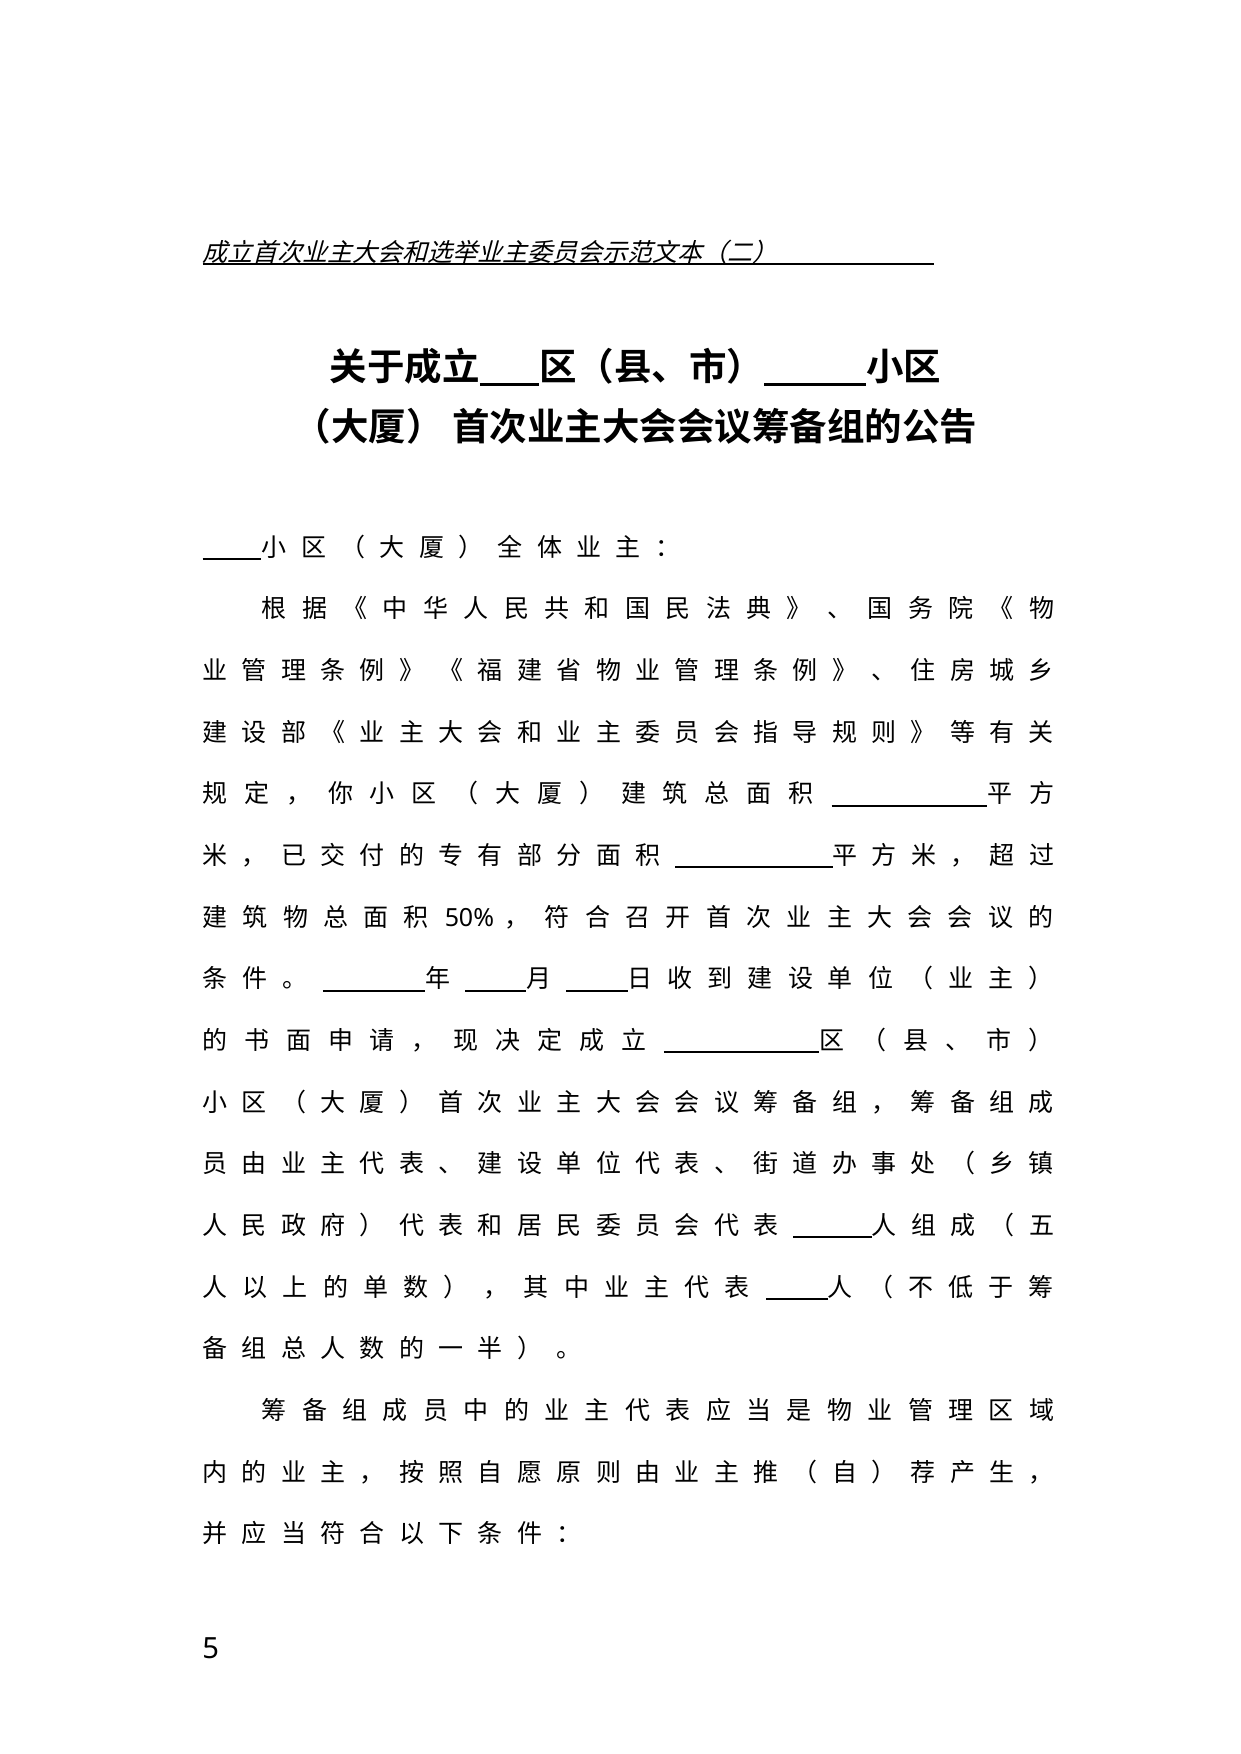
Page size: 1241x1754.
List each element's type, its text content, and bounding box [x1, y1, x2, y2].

text 筹备组成员中的业主代表应当是物业管理区域内的业主，按照自愿原则由业主推（自）荐产生，并应当符合以下条件： [202, 1378, 1068, 1563]
text 根据《中华人民共和国民法典》、国务院《物业管理条例》《福建省物业管理条例》、住房城乡建设部《业主大会和业主委员会指导规则》等有关规定，你小区（大厦）建筑总面积 平方米，已交付的专有部分面积 平方米，超过建筑物总面积50%，符合召开首次业主大会会议的条件。 年 月 日收到建设单位（业主）的书面申请，现决定成立 区（县、市） 小区（大厦）首次业主大会会议筹备组，筹备组成员由业主代表、建设单位代表、街道办事处（乡镇人民政府）代表和居民委员会代表 人组成（五人以上的单数），其中业主代表 人（不低于筹备组总人数的一半）。 [202, 576, 1068, 1378]
text 小区（大厦）全体业主： [202, 514, 1068, 576]
text 关于成立 区（县、市） 小区 [202, 332, 1068, 392]
text （大厦） 首次业主大会会议筹备组的公告 [202, 392, 1068, 453]
text 成立首次业主大会和选举业主委员会示范文本（二） [202, 219, 1068, 271]
